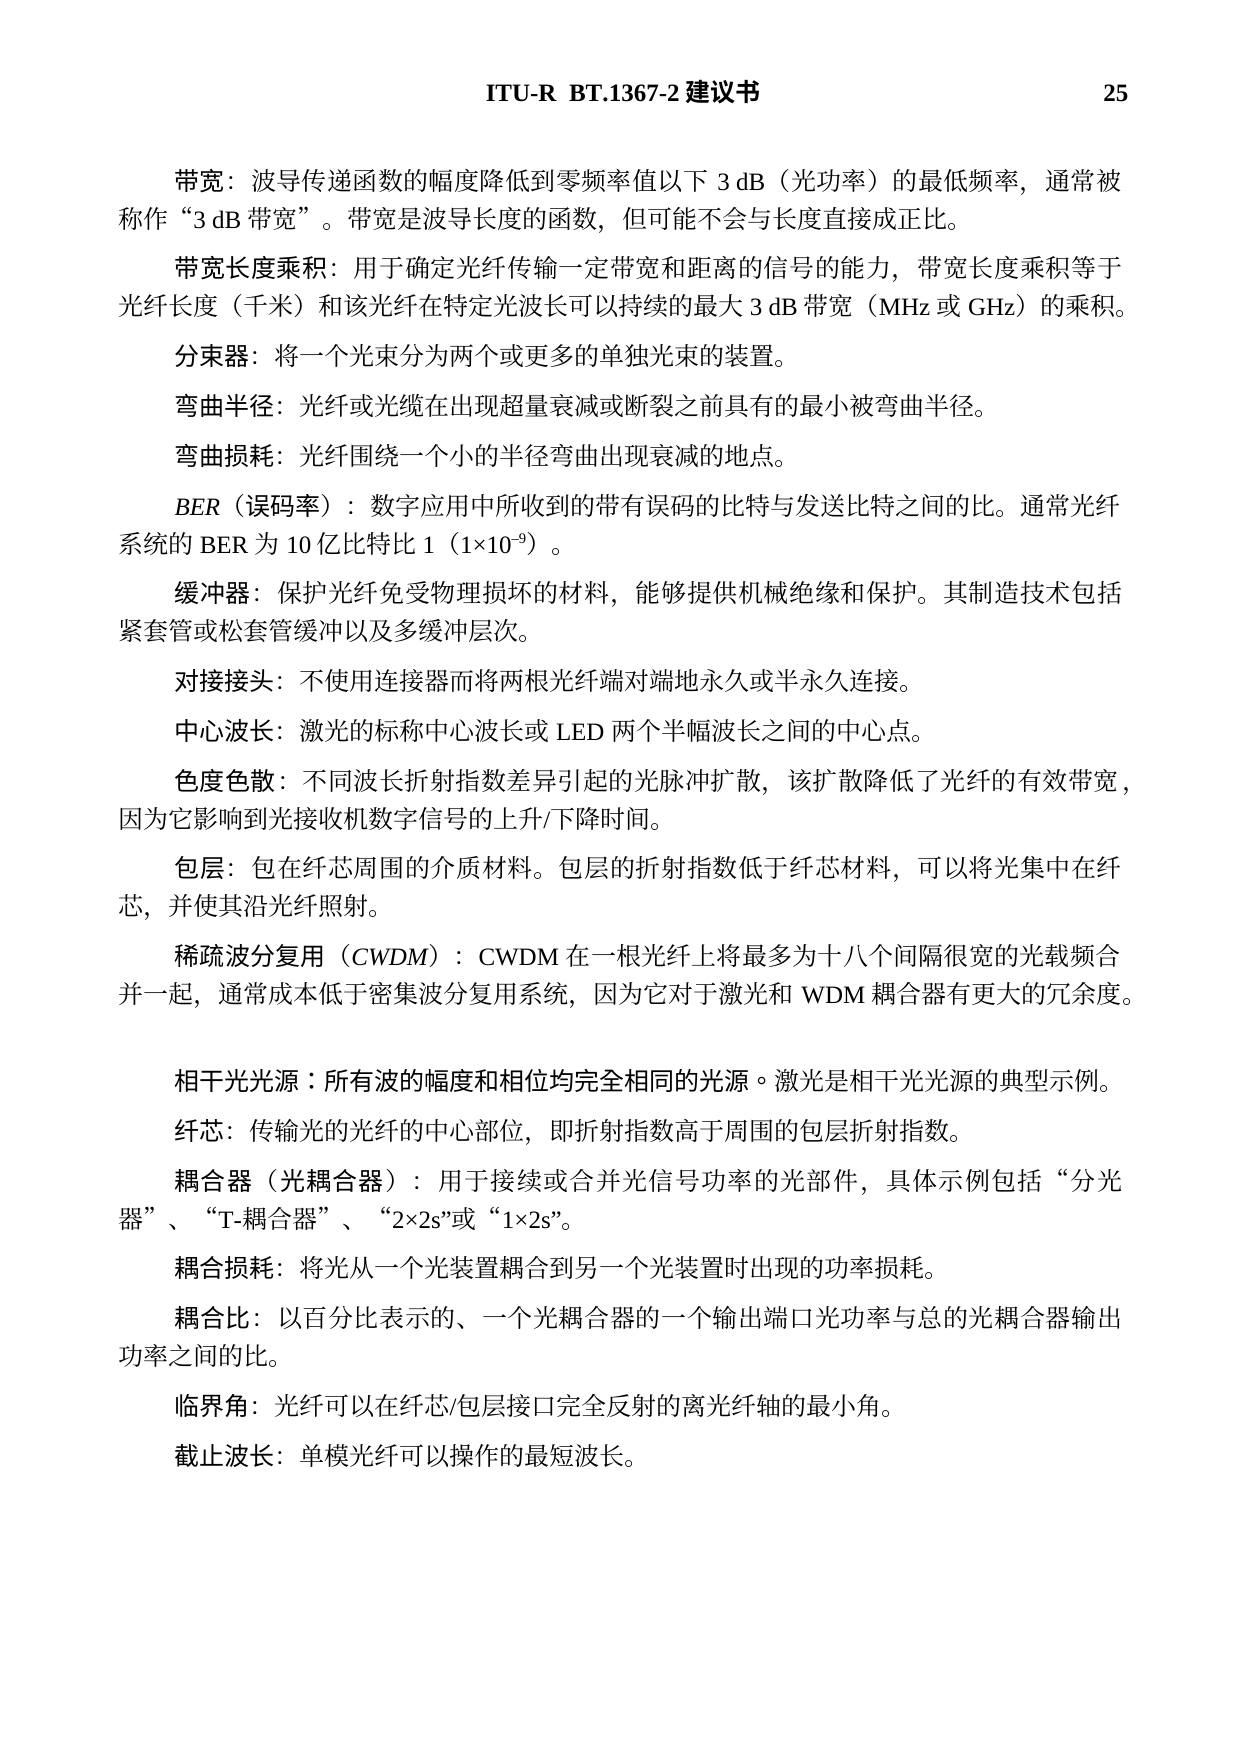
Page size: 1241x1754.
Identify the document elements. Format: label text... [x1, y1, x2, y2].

text 截止波长：单模光纤可以操作的最短波长。 [118, 1435, 1122, 1473]
text 弯曲损耗：光纤围绕一个小的半径弯曲出现衰减的地点。 [118, 435, 1122, 473]
text 耦合损耗：将光从一个光装置耦合到另一个光装置时出现的功率损耗。 [118, 1248, 1122, 1285]
text 纤芯：传输光的光纤的中心部位，即折射指数高于周围的包层折射指数。 [118, 1110, 1122, 1148]
text 弯曲半径：光纤或光缆在出现超量衰减或断裂之前具有的最小被弯曲半径。 [118, 385, 1122, 423]
text 耦合比：以百分比表示的、一个光耦合器的一个输出端口光功率与总的光耦合器输出功率之间的比。 [118, 1298, 1122, 1373]
text 中心波长：激光的标称中心波长或 LED 两个半幅波长之间的中心点。 [118, 710, 1122, 748]
text BER（误码率）：数字应用中所收到的带有误码的比特与发送比特之间的比。通常光纤系统的 BER 为 10亿比特比 1（1×10–9）。 [118, 485, 1122, 560]
text 相干光光源：所有波的幅度和相位均完全相同的光源。激光是相干光光源的典型示例。 [118, 1060, 1122, 1098]
text 色度色散：不同波长折射指数差异引起的光脉冲扩散，该扩散降低了光纤的有效带宽，因为它影响到光接收机数字信号的上升/下降时间。 [118, 760, 1122, 835]
text 对接接头：不使用连接器而将两根光纤端对端地永久或半永久连接。 [118, 660, 1122, 698]
text 带宽长度乘积：用于确定光纤传输一定带宽和距离的信号的能力，带宽长度乘积等于光纤长度（千米）和该光纤在特定光波长可以持续的最大 3 dB 带宽（MHz 或 GHz）的乘积。 [118, 248, 1122, 323]
text 带宽：波导传递函数的幅度降低到零频率值以下 3 dB（光功率）的最低频率，通常被称作“3 dB 带宽”。带宽是波导长度的函数，但可能不会与长度直接成正比。 [118, 160, 1122, 235]
text 缓冲器：保护光纤免受物理损坏的材料，能够提供机械绝缘和保护。其制造技术包括紧套管或松套管缓冲以及多缓冲层次。 [118, 573, 1122, 648]
text 包层：包在纤芯周围的介质材料。包层的折射指数低于纤芯材料，可以将光集中在纤芯，并使其沿光纤照射。 [118, 848, 1122, 923]
text 分束器：将一个光束分为两个或更多的单独光束的装置。 [118, 335, 1122, 373]
text 耦合器（光耦合器）：用于接续或合并光信号功率的光部件，具体示例包括“分光器”、“T-耦合器”、“2×2s”或“1×2s”。 [118, 1160, 1122, 1235]
text 稀疏波分复用（CWDM）：CWDM 在一根光纤上将最多为十八个间隔很宽的光载频合并一起，通常成本低于密集波分复用系统，因为它对于激光和 WDM 耦合器有更大的冗余度。 [118, 935, 1122, 1048]
text 临界角：光纤可以在纤芯/包层接口完全反射的离光纤轴的最小角。 [118, 1385, 1122, 1423]
